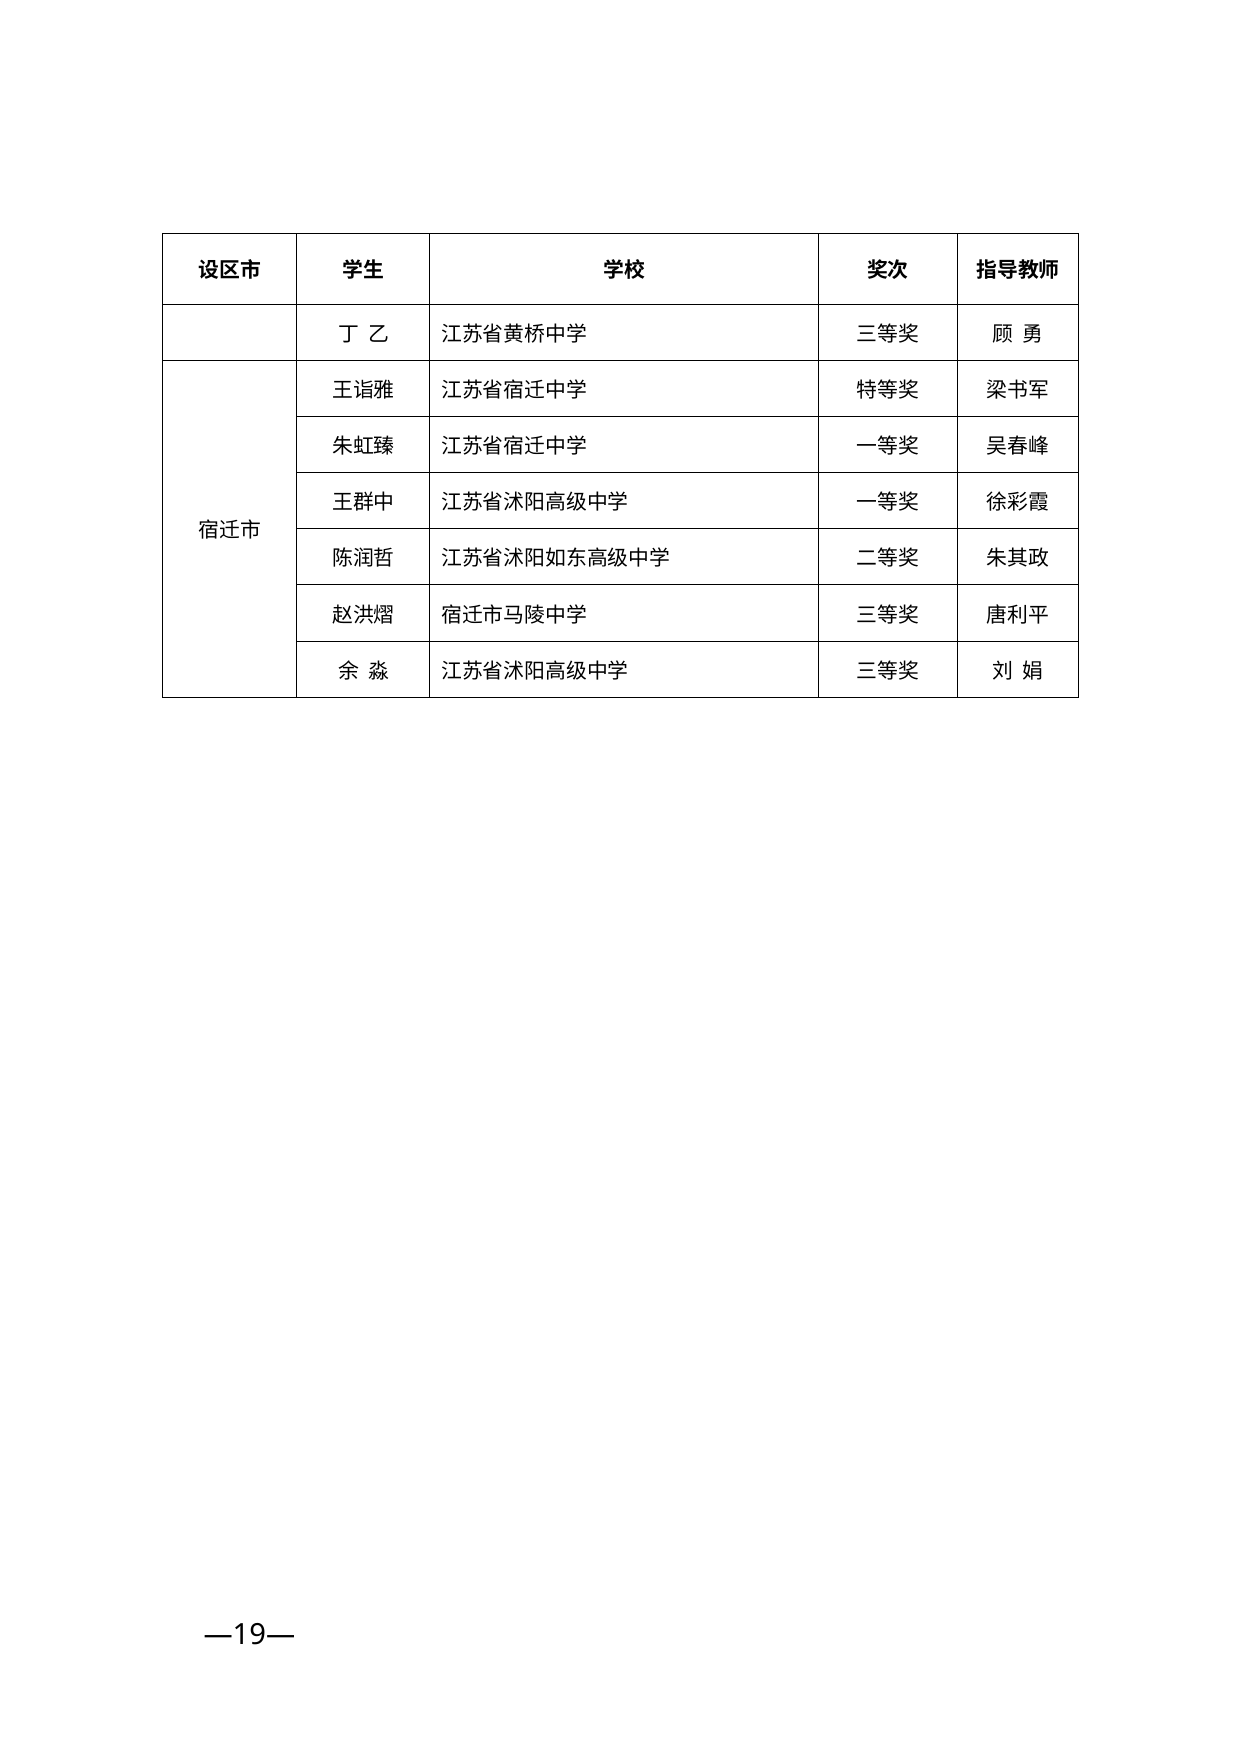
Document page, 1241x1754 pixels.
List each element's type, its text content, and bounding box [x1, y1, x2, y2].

table_cell 徐彩霞 [958, 473, 1078, 528]
table_cell 陈润哲 [297, 529, 429, 584]
table_cell 宿迁市 [163, 361, 296, 697]
table_header 设区市 [163, 234, 296, 304]
table_header 学生 [297, 234, 429, 304]
table_cell 顾 勇 [958, 305, 1078, 360]
table_cell 三等奖 [819, 585, 957, 641]
table_cell 江苏省沭阳高级中学 [430, 473, 818, 528]
table_cell 梁书军 [958, 361, 1078, 416]
table_cell 三等奖 [819, 642, 957, 697]
table_cell 朱其政 [958, 529, 1078, 584]
table_cell 朱虹臻 [297, 417, 429, 472]
table_cell 江苏省宿迁中学 [430, 361, 818, 416]
table_header 学校 [430, 234, 818, 304]
table_cell 赵洪熠 [297, 585, 429, 641]
table_cell 王诣雅 [297, 361, 429, 416]
table_header 奖次 [819, 234, 957, 304]
table_cell 宿迁市马陵中学 [430, 585, 818, 641]
table_cell 唐利平 [958, 585, 1078, 641]
table_cell 余 淼 [297, 642, 429, 697]
table_cell 特等奖 [819, 361, 957, 416]
table_cell 丁 乙 [297, 305, 429, 360]
table_cell 江苏省沭阳如东高级中学 [430, 529, 818, 584]
table_cell 二等奖 [819, 529, 957, 584]
table_cell 一等奖 [819, 417, 957, 472]
table_cell 王群中 [297, 473, 429, 528]
table_cell 吴春峰 [958, 417, 1078, 472]
table_cell 江苏省沭阳高级中学 [430, 642, 818, 697]
table_header 指导教师 [958, 234, 1078, 304]
table_cell 江苏省宿迁中学 [430, 417, 818, 472]
table_cell 刘 娟 [958, 642, 1078, 697]
table_cell 一等奖 [819, 473, 957, 528]
table_cell 三等奖 [819, 305, 957, 360]
table_cell 江苏省黄桥中学 [430, 305, 818, 360]
